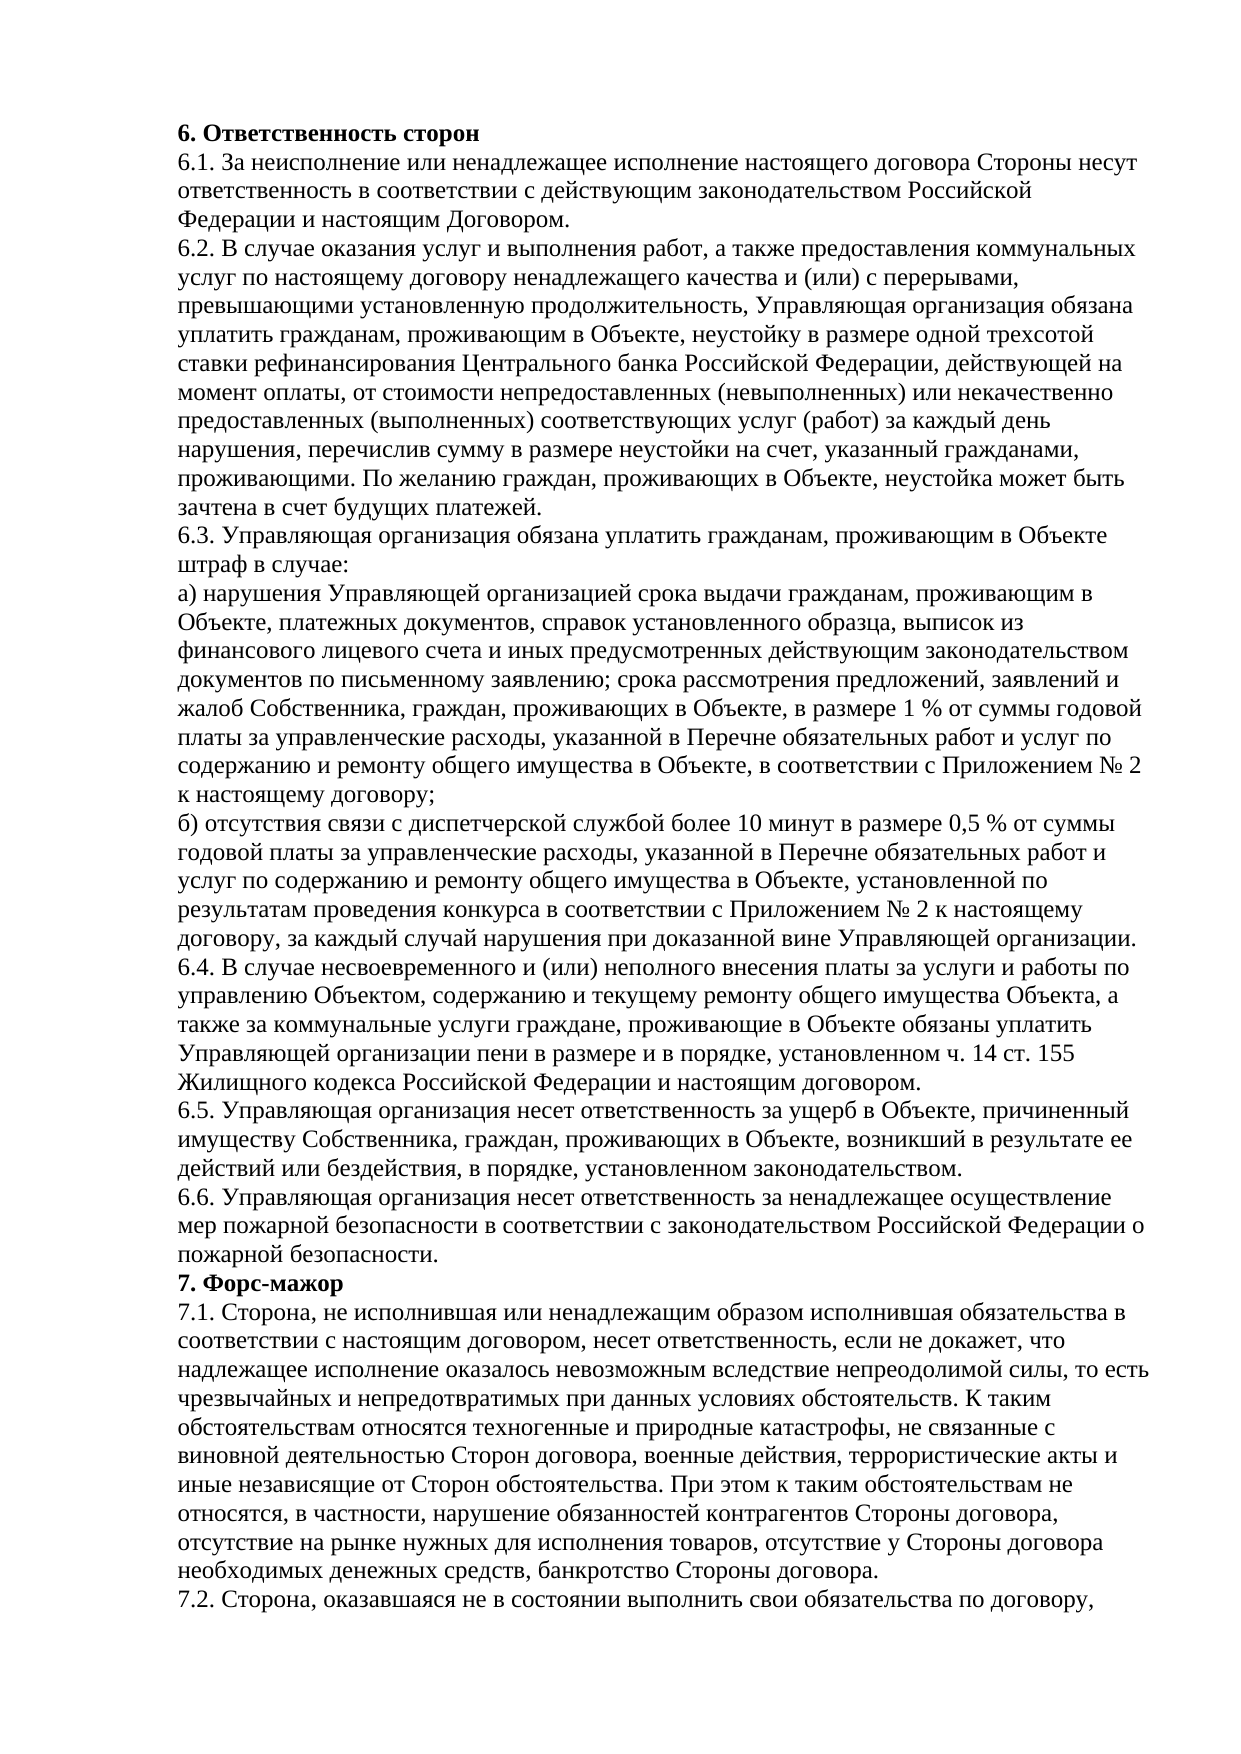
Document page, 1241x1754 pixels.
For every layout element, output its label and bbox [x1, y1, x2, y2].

text [177, 118, 1152, 1613]
